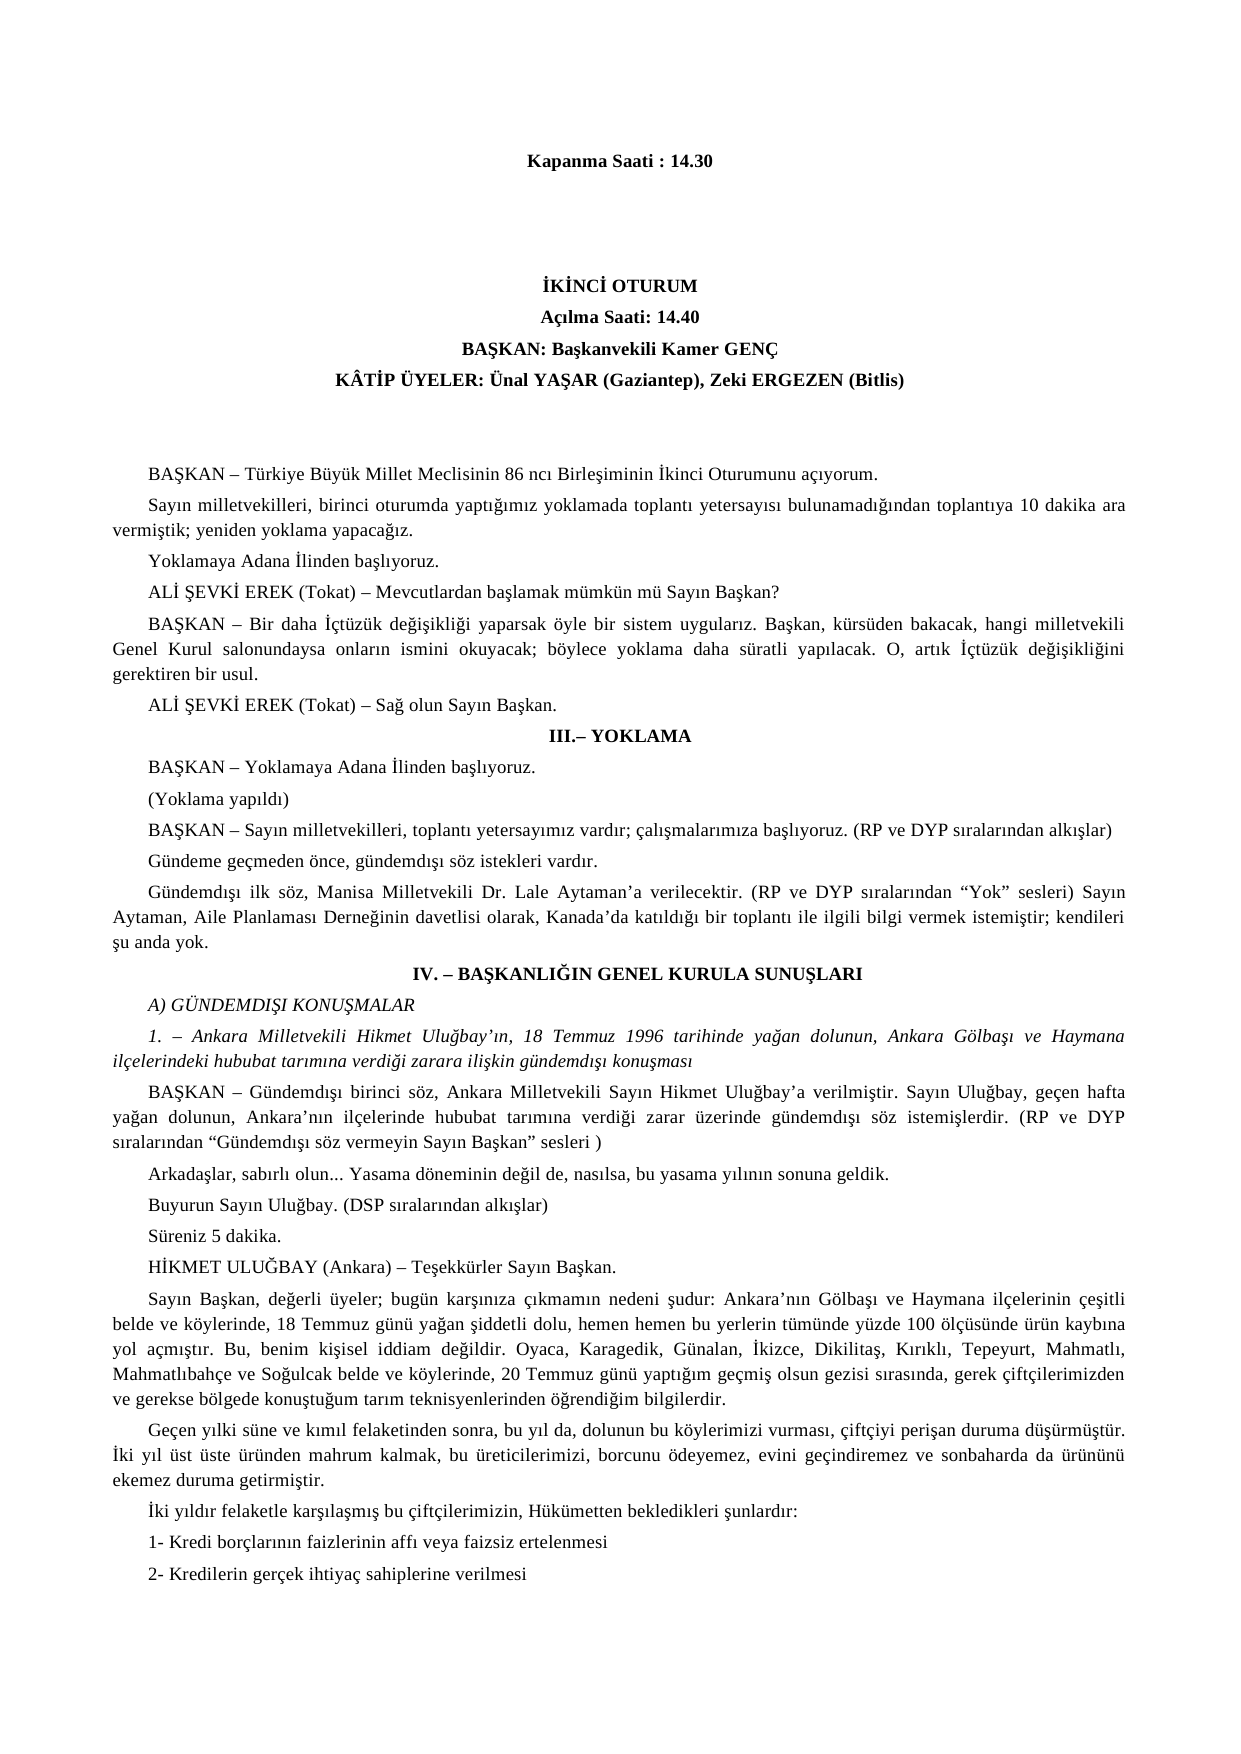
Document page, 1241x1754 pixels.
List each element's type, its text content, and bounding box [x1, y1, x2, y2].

text Gündeme geçmeden önce, gündemdışı söz istekleri vardır. [112, 848, 1128, 873]
text Sayın milletvekilleri, birinci oturumda yaptığımız yoklamada toplantı yetersayısı bulunamadığından toplantıya 10 dakika ara vermiştik; yeniden yoklama yapacağız. [112, 491, 1128, 541]
text İKİNCİ OTURUM [112, 273, 1128, 298]
text A) GÜNDEMDIŞI KONUŞMALAR [112, 991, 1128, 1016]
text BAŞKAN – Gündemdışı birinci söz, Ankara Milletvekili Sayın Hikmet Uluğbay’a verilmiştir. Sayın Uluğbay, geçen hafta yağan dolunun, Ankara’nın ilçelerinde hububat tarımına verdiği zarar üzerinde gündemdışı söz istemişlerdir. (RP ve DYP sıralarından “Gündemdışı söz vermeyin Sayın Başkan” sesleri ) [112, 1079, 1128, 1154]
text III.– YOKLAMA [112, 723, 1128, 748]
text BAŞKAN – Türkiye Büyük Millet Meclisinin 86 ncı Birleşiminin İkinci Oturumunu açıyorum. [112, 460, 1128, 485]
text Gündemdışı ilk söz, Manisa Milletvekili Dr. Lale Aytaman’a verilecektir. (RP ve DYP sıralarından “Yok” sesleri) Sayın Aytaman, Aile Planlaması Derneğinin davetlisi olarak, Kanada’da katıldığı bir toplantı ile ilgili bilgi vermek istemiştir; kendileri şu anda yok. [112, 879, 1128, 954]
text Buyurun Sayın Uluğbay. (DSP sıralarından alkışlar) [112, 1191, 1128, 1216]
text 2- Kredilerin gerçek ihtiyaç sahiplerine verilmesi [112, 1560, 1128, 1585]
text Süreniz 5 dakika. [112, 1223, 1128, 1248]
text İki yıldır felaketle karşılaşmış bu çiftçilerimizin, Hükümetten bekledikleri şunlardır: [112, 1498, 1128, 1523]
text Arkadaşlar, sabırlı olun... Yasama döneminin değil de, nasılsa, bu yasama yılının sonuna geldik. [112, 1160, 1128, 1185]
text (Yoklama yapıldı) [112, 785, 1128, 810]
text HİKMET ULUĞBAY (Ankara) – Teşekkürler Sayın Başkan. [112, 1254, 1128, 1279]
text KÂTİP ÜYELER: Ünal YAŞAR (Gaziantep), Zeki ERGEZEN (Bitlis) [112, 366, 1128, 391]
text BAŞKAN – Sayın milletvekilleri, toplantı yetersayımız vardır; çalışmalarımıza başlıyoruz. (RP ve DYP sıralarından alkışlar) [112, 816, 1128, 841]
text BAŞKAN – Yoklamaya Adana İlinden başlıyoruz. [112, 754, 1128, 779]
text 1. – Ankara Milletvekili Hikmet Uluğbay’ın, 18 Temmuz 1996 tarihinde yağan dolunun, Ankara Gölbaşı ve Haymana ilçelerindeki hububat tarımına verdiği zarara ilişkin gündemdışı konuşması [112, 1023, 1128, 1073]
text ALİ ŞEVKİ EREK (Tokat) – Sağ olun Sayın Başkan. [112, 691, 1128, 716]
text Yoklamaya Adana İlinden başlıyoruz. [112, 548, 1128, 573]
text Sayın Başkan, değerli üyeler; bugün karşınıza çıkmamın nedeni şudur: Ankara’nın Gölbaşı ve Haymana ilçelerinin çeşitli belde ve köylerinde, 18 Temmuz günü yağan şiddetli dolu, hemen hemen bu yerlerin tümünde yüzde 100 ölçüsünde ürün kaybına yol açmıştır. Bu, benim kişisel iddiam değildir. Oyaca, Karagedik, Günalan, İkizce, Dikilitaş, Kırıklı, Tepeyurt, Mahmatlı, Mahmatlıbahçe ve Soğulcak belde ve köylerinde, 20 Temmuz günü yaptığım geçmiş olsun gezisi sırasında, gerek çiftçilerimizden ve gerekse bölgede konuştuğum tarım teknisyenlerinden öğrendiğim bilgilerdir. [112, 1285, 1128, 1410]
text Geçen yılki süne ve kımıl felaketinden sonra, bu yıl da, dolunun bu köylerimizi vurması, çiftçiyi perişan duruma düşürmüştür. İki yıl üst üste üründen mahrum kalmak, bu üreticilerimizi, borcunu ödeyemez, evini geçindiremez ve sonbaharda da ürününü ekemez duruma getirmiştir. [112, 1416, 1128, 1491]
text Kapanma Saati : 14.30 [112, 148, 1128, 173]
text BAŞKAN – Bir daha İçtüzük değişikliği yaparsak öyle bir sistem uygularız. Başkan, kürsüden bakacak, hangi milletvekili Genel Kurul salonundaysa onların ismini okuyacak; böylece yoklama daha süratli yapılacak. O, artık İçtüzük değişikliğini gerektiren bir usul. [112, 610, 1128, 685]
text ALİ ŞEVKİ EREK (Tokat) – Mevcutlardan başlamak mümkün mü Sayın Başkan? [112, 579, 1128, 604]
text IV. – BAŞKANLIĞIN GENEL KURULA SUNUŞLARI [112, 960, 1128, 985]
text BAŞKAN: Başkanvekili Kamer GENÇ [112, 335, 1128, 360]
text 1- Kredi borçlarının faizlerinin affı veya faizsiz ertelenmesi [112, 1529, 1128, 1554]
text Açılma Saati: 14.40 [112, 304, 1128, 329]
